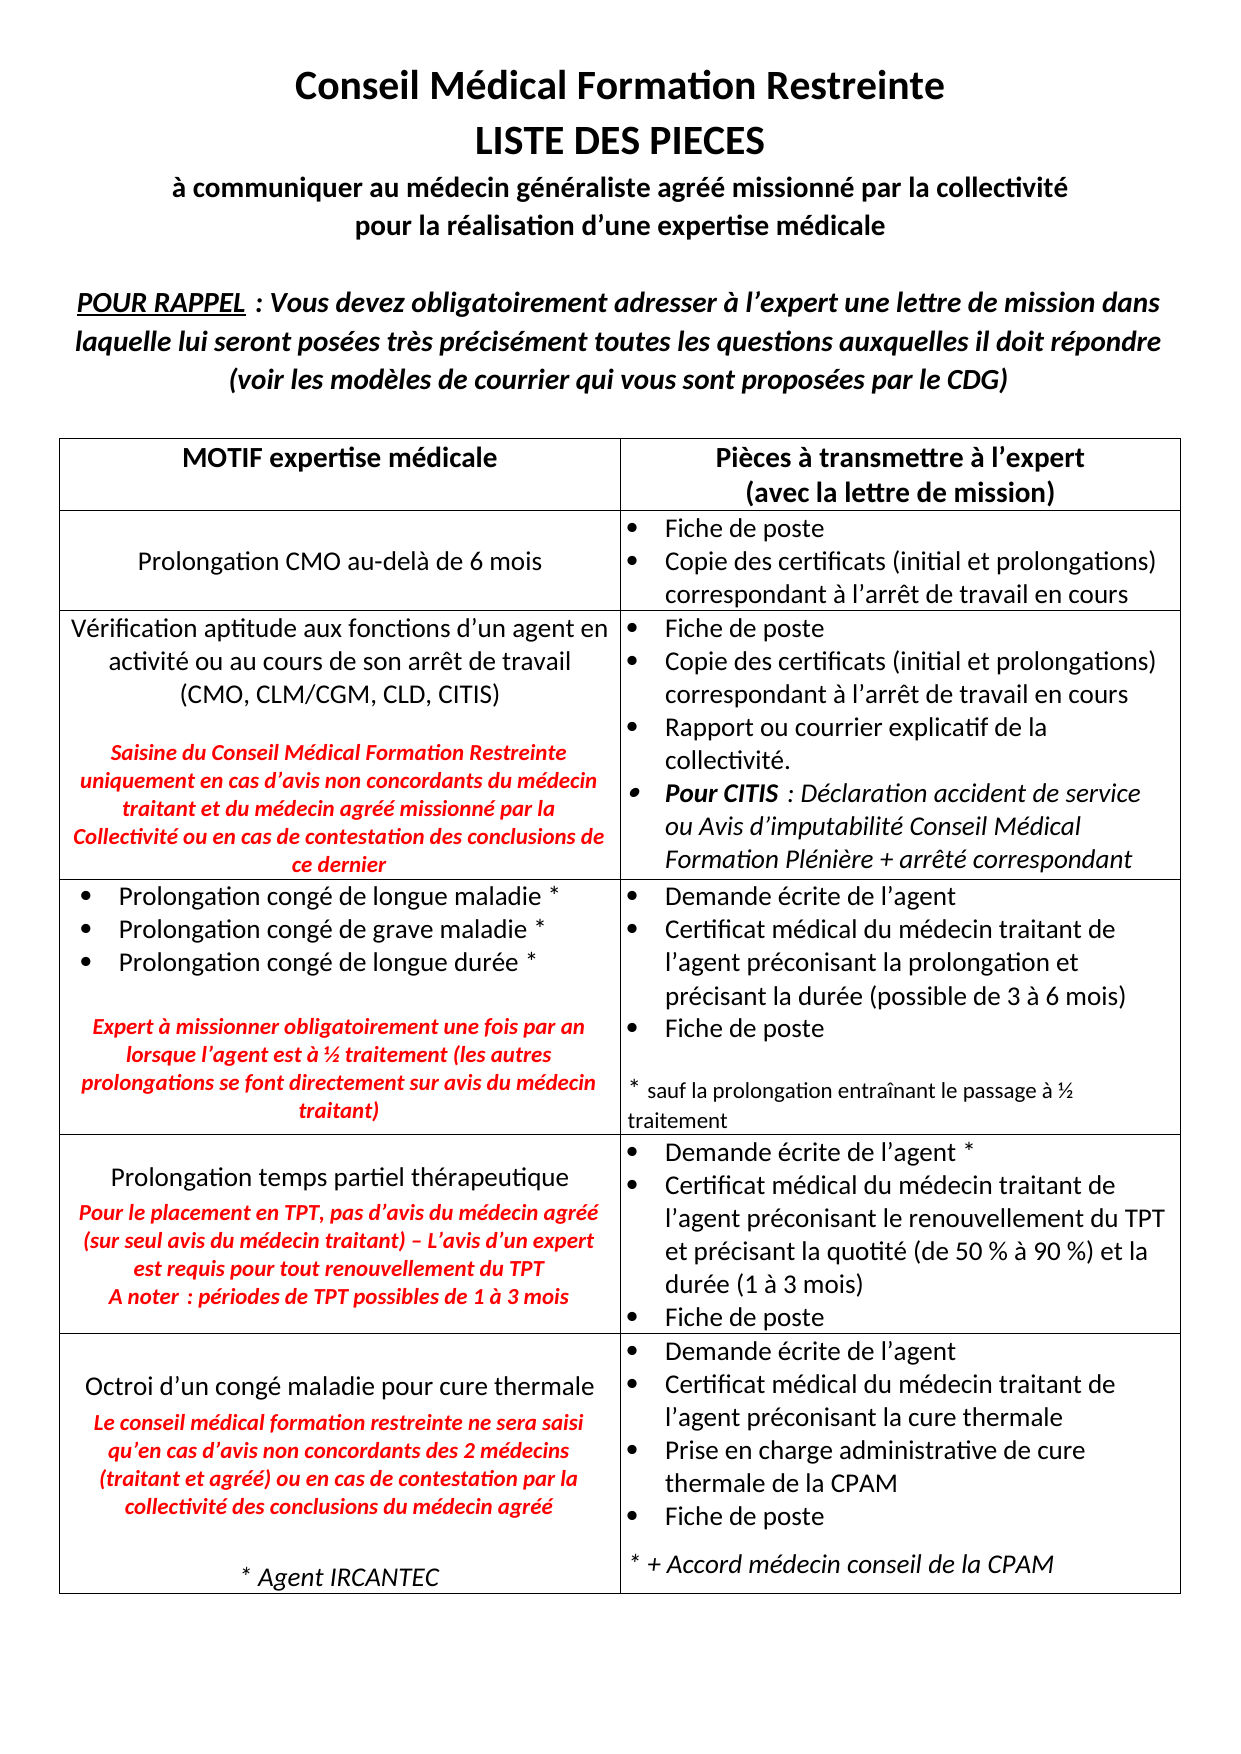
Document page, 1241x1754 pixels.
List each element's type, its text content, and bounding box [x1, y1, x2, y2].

table_header MOTIF expertise médicale [60, 439, 620, 510]
table_cell Fiche de poste Copie des certificats (initial et prolongations) correspondant à l’arrêt de travail en cours Rapport ou courrier explicatif de la collectivité. Pour CITIS : Déclaration accident de service ou Avis d’imputabilité Conseil Médical Formation Plénière + arrêté correspondant [621, 611, 1180, 878]
table_cell Prolongation congé de longue maladie * Prolongation congé de grave maladie * Prolongation congé de longue durée * Expert à missionner obligatoirement une fois par an lorsque l’agent est à ½ traitement (les autres prolongations se font directement sur avis du médecin traitant) [60, 880, 620, 1134]
table_cell Prolongation temps partiel thérapeutique Pour le placement en TPT, pas d’avis du médecin agréé (sur seul avis du médecin traitant) – L’avis d’un expert est requis pour tout renouvellement du TPT A noter : périodes de TPT possibles de 1 à 3 mois [60, 1135, 620, 1333]
table_cell Prolongation CMO au-delà de 6 mois [60, 511, 620, 610]
text Conseil Médical Formation Restreinte [59, 59, 1181, 110]
table_cell Octroi d’un congé maladie pour cure thermale Le conseil médical formation restreinte ne sera saisi qu’en cas d’avis non concordants des 2 médecins (traitant et agréé) ou en cas de contestation par la collectivité des conclusions du médecin agréé * Agent IRCANTEC [60, 1334, 620, 1593]
text POUR RAPPEL : Vous devez obligatoirement adresser à l’expert une lettre de mission dans laquelle lui seront posées très précisément toutes les questions auxquelles il doit répondre (voir les modèles de courrier qui vous sont proposées par le CDG) [59, 284, 1181, 397]
text à communiquer au médecin généraliste agréé missionné par la collectivité [59, 169, 1181, 204]
text LISTE DES PIECES [59, 114, 1181, 165]
table_cell Demande écrite de l’agent * Certificat médical du médecin traitant de l’agent préconisant le renouvellement du TPT et précisant la quotité (de 50 % à 90 %) et la durée (1 à 3 mois) Fiche de poste [621, 1135, 1180, 1333]
table_cell Vérification aptitude aux fonctions d’un agent en activité ou au cours de son arrêt de travail (CMO, CLM/CGM, CLD, CITIS) Saisine du Conseil Médical Formation Restreinte uniquement en cas d’avis non concordants du médecin traitant et du médecin agréé missionné par la Collectivité ou en cas de contestation des conclusions de ce dernier [60, 611, 620, 878]
table_cell Demande écrite de l’agent Certificat médical du médecin traitant de l’agent préconisant la cure thermale Prise en charge administrative de cure thermale de la CPAM Fiche de poste * + Accord médecin conseil de la CPAM [621, 1334, 1180, 1593]
table_header Pièces à transmettre à l’expert (avec la lettre de mission) [621, 439, 1180, 510]
text pour la réalisation d’une expertise médicale [59, 207, 1181, 243]
table_cell Demande écrite de l’agent Certificat médical du médecin traitant de l’agent préconisant la prolongation et précisant la durée (possible de 3 à 6 mois) Fiche de poste * sauf la prolongation entraînant le passage à ½ traitement [621, 880, 1180, 1134]
table_cell Fiche de poste Copie des certificats (initial et prolongations) correspondant à l’arrêt de travail en cours [621, 511, 1180, 610]
